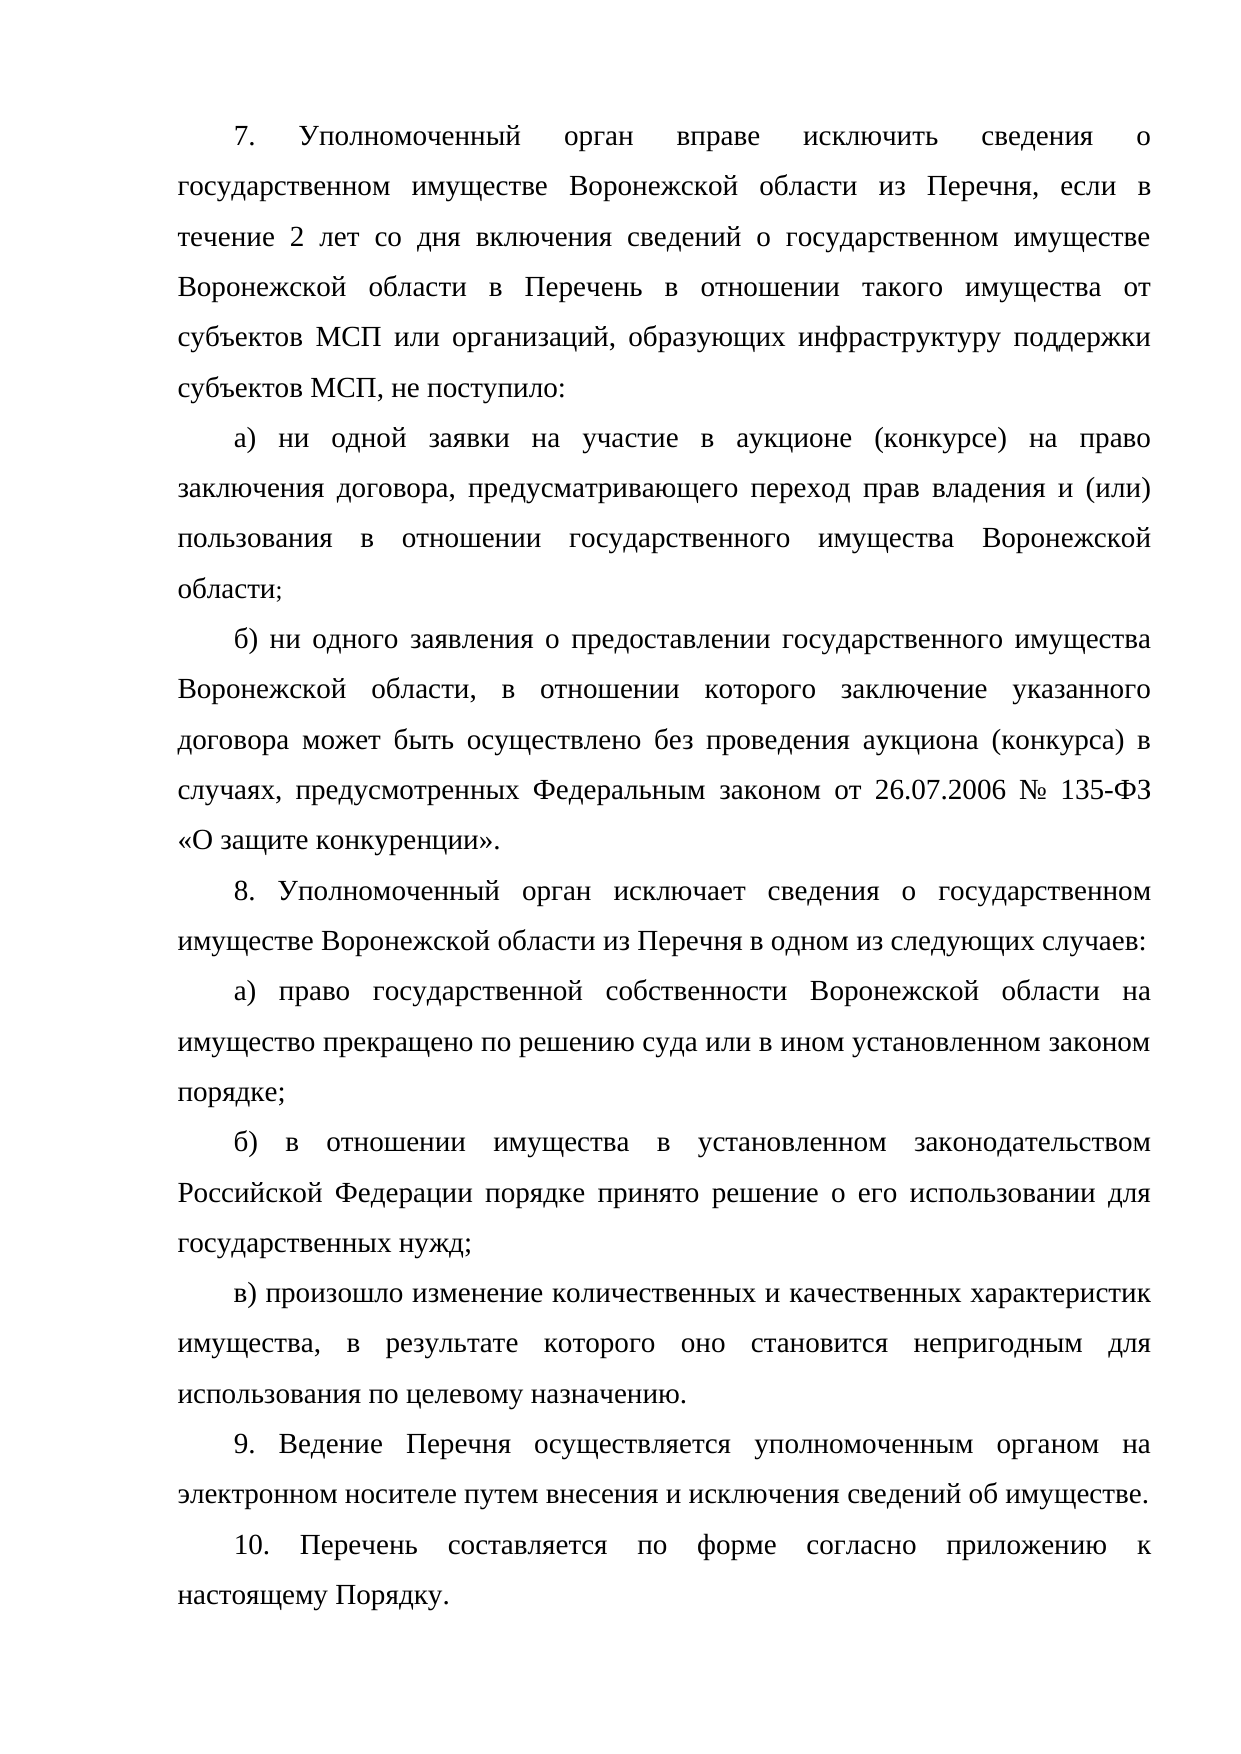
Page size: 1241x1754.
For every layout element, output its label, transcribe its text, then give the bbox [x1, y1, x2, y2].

text 10. Перечень составляется по форме согласно приложению к настоящему Порядку. [177, 1527, 1152, 1611]
text в) произошло изменение количественных и качественных характеристик имущества, в результате которого оно становится непригодным для использования по целевому назначению. [177, 1275, 1152, 1409]
text а) право государственной собственности Воронежской области на имущество прекращено по решению суда или в ином установленном законом порядке; [177, 973, 1152, 1108]
text 9. Ведение Перечня осуществляется уполномоченным органом на электронном носителе путем внесения и исключения сведений об имуществе. [177, 1426, 1152, 1510]
text а) ни одной заявки на участие в аукционе (конкурсе) на право заключения договора, предусматривающего переход прав владения и (или) пользования в отношении государственного имущества Воронежской области; [177, 420, 1152, 604]
text 7. Уполномоченный орган вправе исключить сведения о государственном имуществе Воронежской области из Перечня, если в течение 2 лет со дня включения сведений о государственном имуществе Воронежской области в Перечень в отношении такого имущества от субъектов МСП или организаций, образующих инфраструктуру поддержки субъектов МСП, не поступило: [177, 118, 1152, 403]
text б) ни одного заявления о предоставлении государственного имущества Воронежской области, в отношении которого заключение указанного договора может быть осуществлено без проведения аукциона (конкурса) в случаях, предусмотренных Федеральным законом от 26.07.2006 № 135-ФЗ «О защите конкуренции». [177, 621, 1152, 856]
text б) в отношении имущества в установленном законодательством Российской Федерации порядке принято решение о его использовании для государственных нужд; [177, 1124, 1152, 1258]
text 8. Уполномоченный орган исключает сведения о государственном имуществе Воронежской области из Перечня в одном из следующих случаев: [177, 873, 1152, 957]
